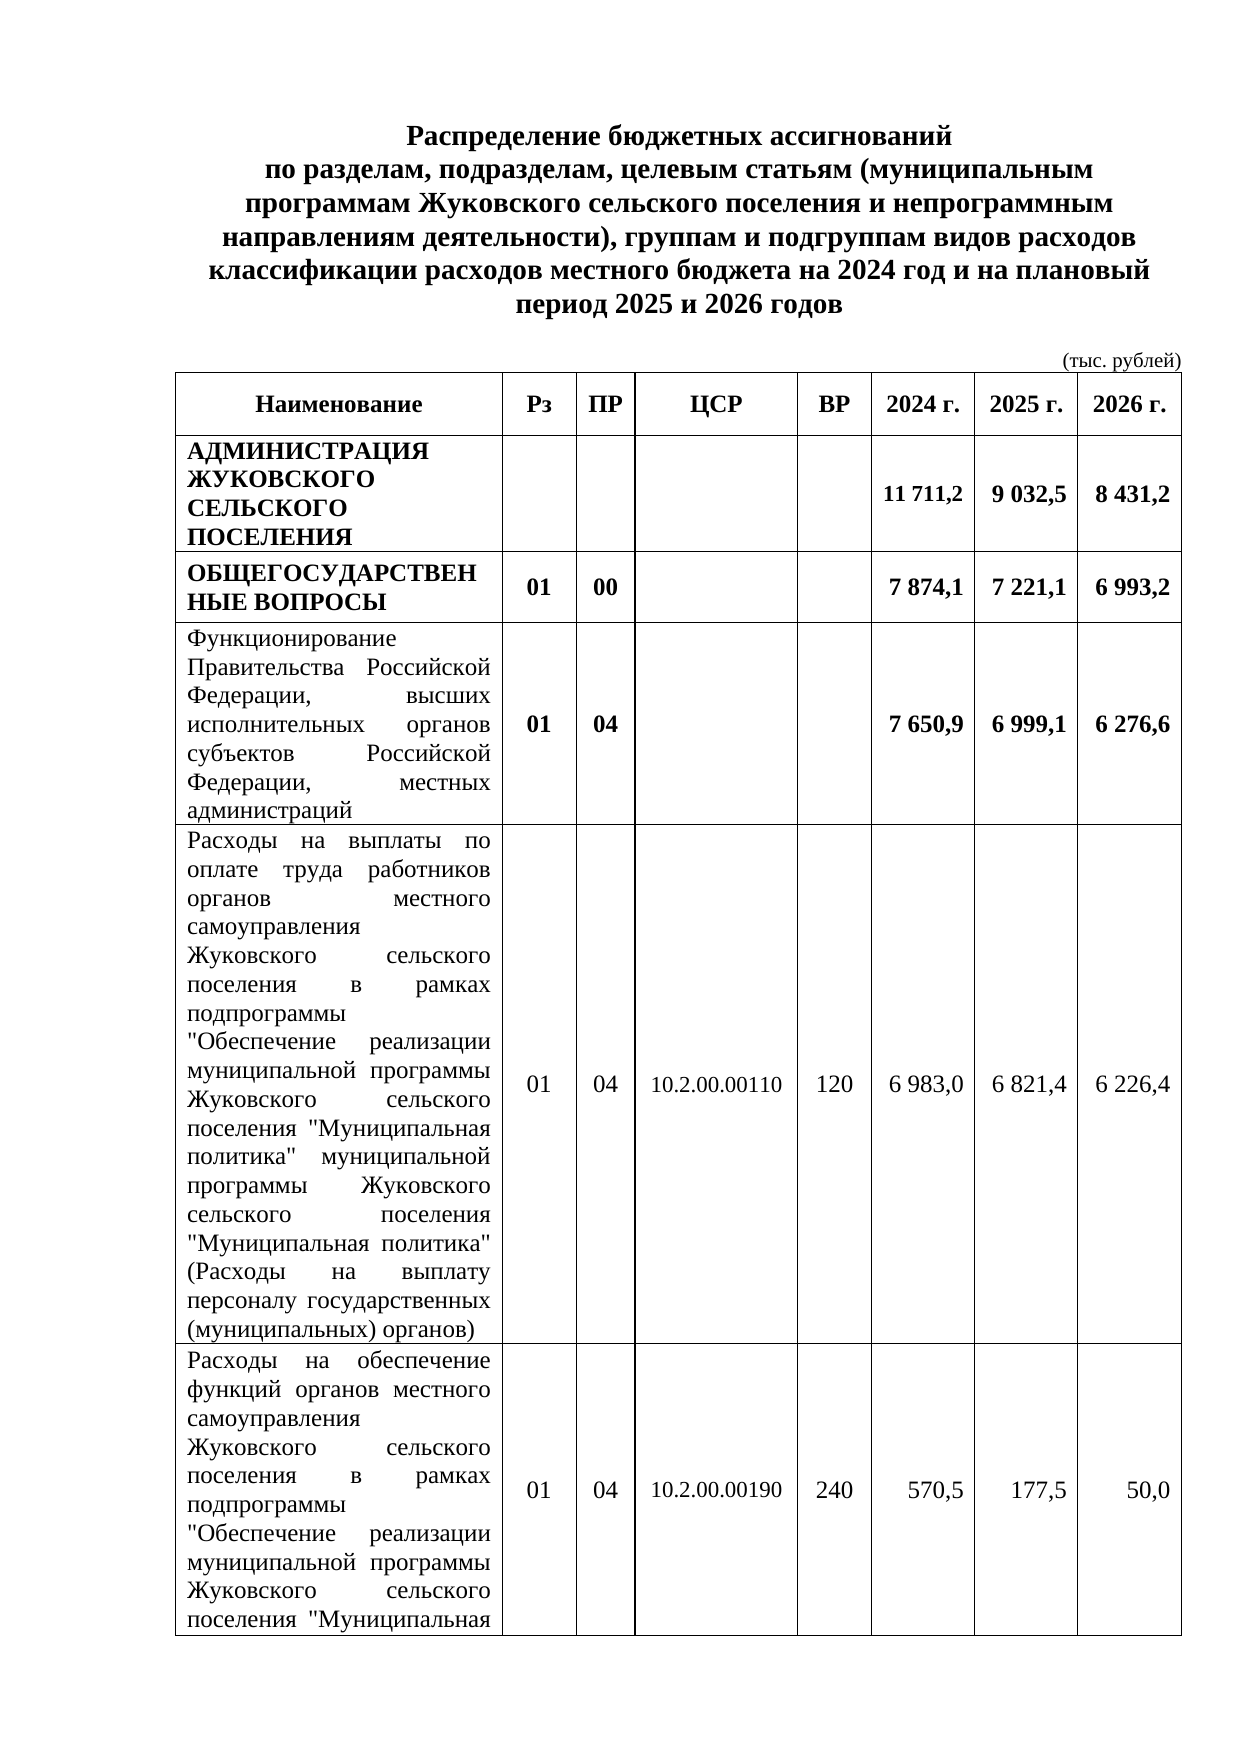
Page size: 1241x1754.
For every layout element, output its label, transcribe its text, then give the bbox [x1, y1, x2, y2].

table_cell [798, 436, 871, 551]
text по разделам, подразделам, целевым статьям (муниципальным [177, 152, 1181, 185]
table_cell 01 [503, 825, 576, 1343]
table_header Рз [503, 373, 576, 435]
table_cell 10.2.00.00110 [636, 825, 797, 1343]
table_cell 570,5 [872, 1344, 974, 1635]
table_header 2025 г. [975, 373, 1077, 435]
table_cell Функционирование Правительства Российской Федерации, высших исполнительных органов субъектов Российской Федерации, местных администраций [176, 623, 502, 824]
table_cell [176, 1344, 502, 1635]
table_cell 177,5 [975, 1344, 1077, 1635]
table_header ВР [798, 373, 871, 435]
table_header Наименование [176, 373, 502, 435]
table_cell 01 [503, 552, 576, 622]
table_cell 6 821,4 [975, 825, 1077, 1343]
table_cell 6 999,1 [975, 623, 1077, 824]
table_cell 01 [503, 1344, 576, 1635]
table_cell 6 276,6 [1078, 623, 1181, 824]
table_cell 10.2.00.00190 [636, 1344, 797, 1635]
table_cell 6 983,0 [872, 825, 974, 1343]
text (тыс. рублей) [177, 348, 1181, 372]
table_cell 7 650,9 [872, 623, 974, 824]
table_header 2026 г. [1078, 373, 1181, 435]
table_cell 6 993,2 [1078, 552, 1181, 622]
table_cell 120 [798, 825, 871, 1343]
table_cell [503, 436, 576, 551]
table_cell 04 [577, 1344, 634, 1635]
text программам Жуковского сельского поселения и непрограммным направлениям деятельности), группам и подгруппам видов расходов классификации расходов местного бюджета на 2024 год и на плановый период 2025 и 2026 годов [177, 185, 1181, 319]
table_cell 04 [577, 825, 634, 1343]
table_cell АДМИНИСТРАЦИЯ ЖУКОВСКОГО СЕЛЬСКОГО ПОСЕЛЕНИЯ [176, 436, 502, 551]
table_header ПР [577, 373, 634, 435]
table_cell Расходы на выплаты по оплате труда работников органов местного самоуправления Жуковского сельского поселения в рамках подпрограммы "Обеспечение реализации муниципальной программы Жуковского сельского поселения "Муниципальная политика" муниципальной программы Жуковского сельского поселения "Муниципальная политика" (Расходы на выплату персоналу государственных (муниципальных) органов) [176, 825, 502, 1343]
table_cell 7 874,1 [872, 552, 974, 622]
table_header ЦСР [636, 373, 797, 435]
table_cell ОБЩЕГОСУДАРСТВЕННЫЕ ВОПРОСЫ [176, 552, 502, 622]
table_cell 6 226,4 [1078, 825, 1181, 1343]
table_cell 11 711,2 [872, 436, 974, 551]
table_cell [798, 552, 871, 622]
table_cell 01 [503, 623, 576, 824]
table_cell [636, 623, 797, 824]
table_cell 04 [577, 623, 634, 824]
table_cell [577, 436, 634, 551]
table_cell [798, 623, 871, 824]
table_cell 8 431,2 [1078, 436, 1181, 551]
table_cell [636, 436, 797, 551]
table_header 2024 г. [872, 373, 974, 435]
table_cell 7 221,1 [975, 552, 1077, 622]
table_cell 9 032,5 [975, 436, 1077, 551]
table_cell [636, 552, 797, 622]
text Распределение бюджетных ассигнований [177, 118, 1181, 152]
table_cell 00 [577, 552, 634, 622]
table_cell 240 [798, 1344, 871, 1635]
table_cell 50,0 [1078, 1344, 1181, 1635]
